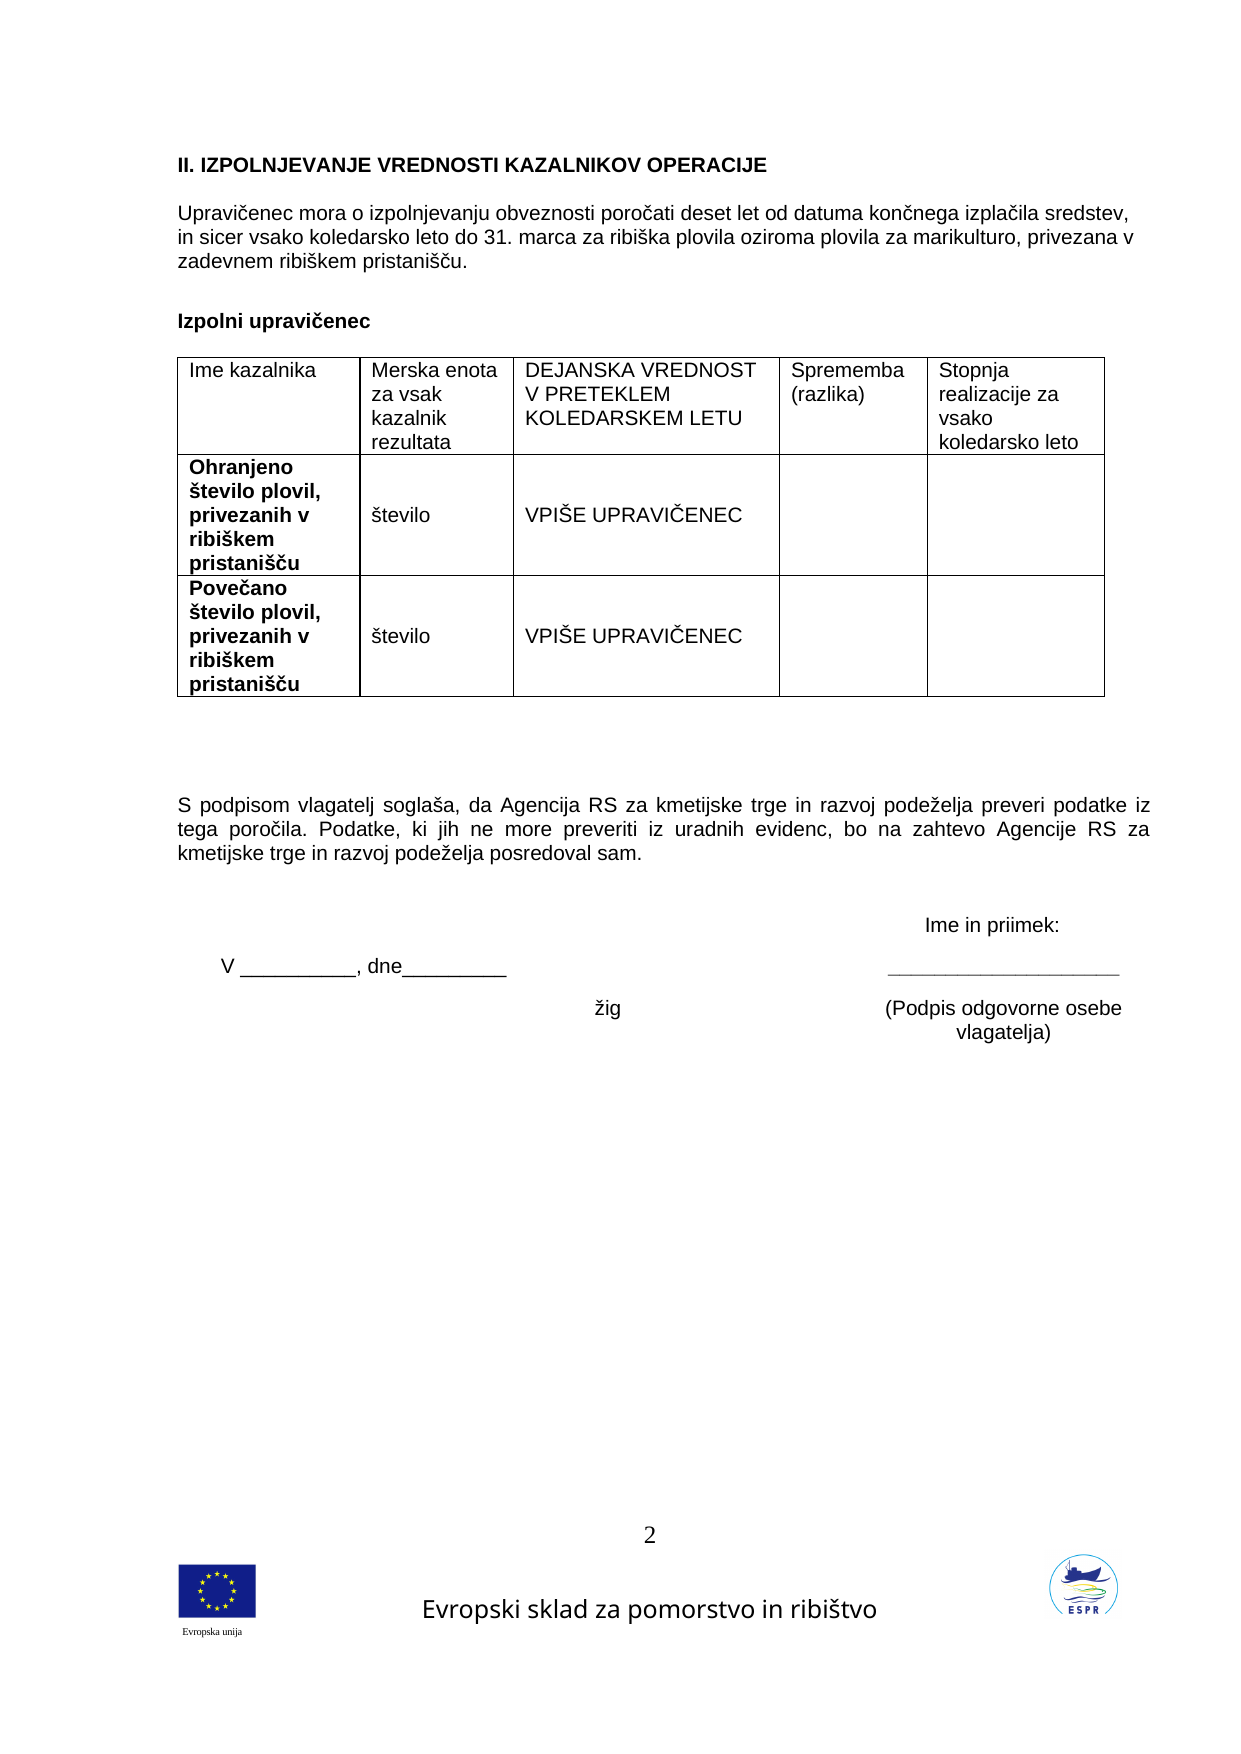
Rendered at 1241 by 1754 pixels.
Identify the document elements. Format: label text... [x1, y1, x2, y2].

table_cell Povečano število plovil, privezanih v ribiškem pristanišču [178, 576, 359, 696]
table_cell [780, 576, 927, 696]
table_cell [928, 455, 1104, 575]
text Upravičenec mora o izpolnjevanju obveznosti poročati deset let od datuma končnega izplačila sredstev, in sicer vsako koledarsko leto do 31. marca za ribiška plovila oziroma plovila za marikulturo, privezana v zadevnem ribiškem pristanišču. [177, 201, 1152, 273]
text S podpisom vlagatelj soglaša, da Agencija RS za kmetijske trge in razvoj podeželja preveri podatke iz tega poročila. Podatke, ki jih ne more preveriti iz uradnih evidenc, bo na zahtevo Agencije RS za kmetijske trge in razvoj podeželja posredoval sam. [177, 793, 1152, 864]
table_header Sprememba (razlika) [780, 358, 927, 454]
table_cell [780, 455, 927, 575]
picture [1044, 1549, 1123, 1619]
picture [177, 1563, 257, 1619]
text Izpolni upravičenec [177, 309, 1152, 333]
table_header Ime in priimek: ____________________ (Podpis odgovorne osebe vlagatelja) [838, 913, 1137, 1062]
table_header DEJANSKA VREDNOST V PRETEKLEM KOLEDARSKEM LETU [514, 358, 779, 454]
table_cell VPIŠE UPRAVIČENEC [514, 576, 779, 696]
table_cell [928, 576, 1104, 696]
table_header Ime kazalnika [178, 358, 359, 454]
table_cell Ohranjeno število plovil, privezanih v ribiškem pristanišču [178, 455, 359, 575]
table_cell število [361, 576, 513, 696]
table_header Stopnja realizacije za vsako koledarsko leto [928, 358, 1104, 454]
text II. IZPOLNJEVANJE VREDNOSTI KAZALNIKOV OPERACIJE [177, 153, 1152, 177]
table_cell VPIŠE UPRAVIČENEC [514, 455, 779, 575]
table_header V __________, dne_________ [177, 913, 551, 1062]
table_header Merska enota za vsak kazalnik rezultata [361, 358, 513, 454]
table_header žig [551, 913, 838, 1062]
table_cell število [361, 455, 513, 575]
